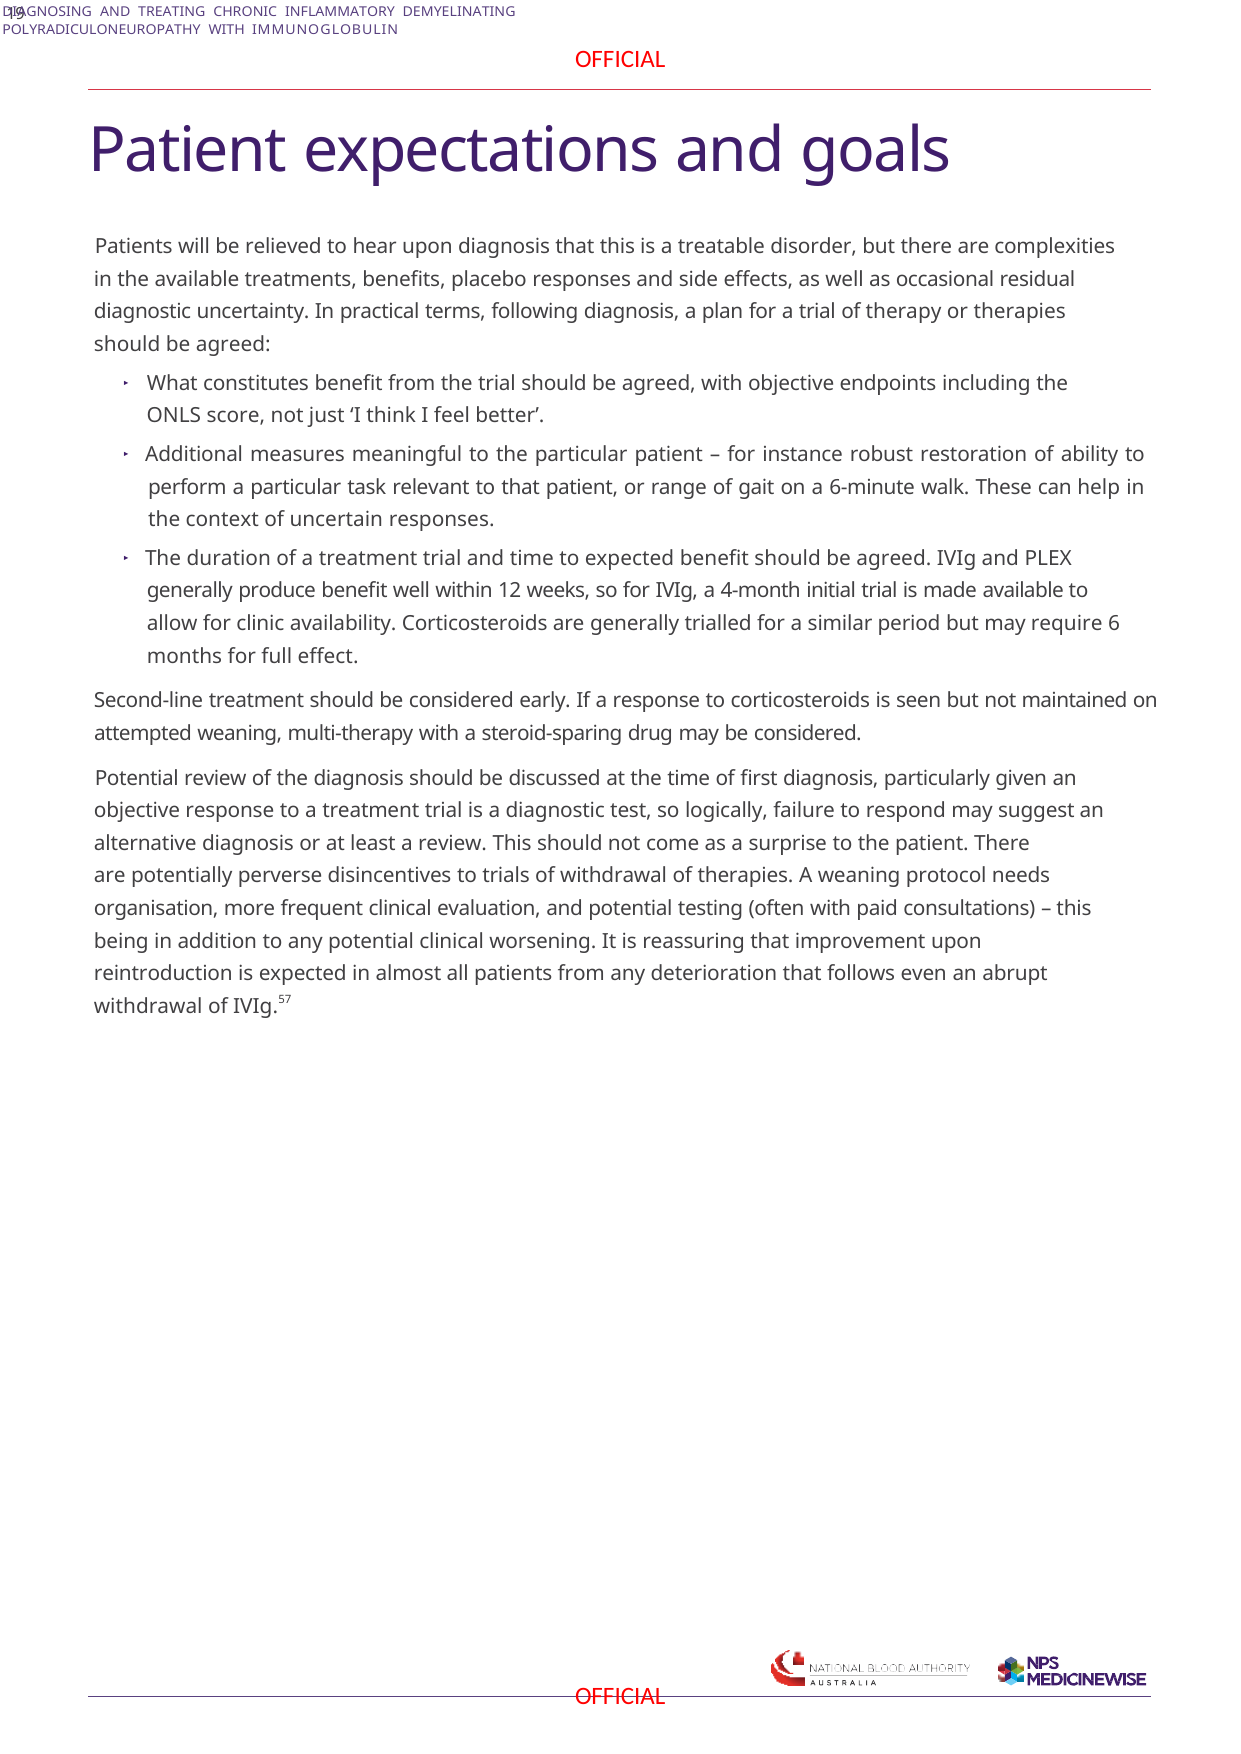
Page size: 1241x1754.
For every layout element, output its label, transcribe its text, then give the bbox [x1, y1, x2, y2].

picture [771, 1648, 805, 1686]
picture [810, 1664, 970, 1672]
picture [1017, 1671, 1024, 1677]
picture [1018, 1660, 1024, 1670]
text are potentially perverse disincentives to trials of withdrawal of therapies. A weaning protocol needs organisation, more frequent clinical evaluation, and potential testing (often with paid consultations) – this being in addition to any potential clinical worsening. It is reassuring that improvement upon reintroduction is expected in almost all patients from any deterioration that follows even an abrupt withdrawal of IVIg.57 [94, 861, 1119, 1019]
subtitle Patient expectations and goals [88, 105, 1165, 190]
text Patients will be relieved to hear upon diagnosis that this is a treatable disorder, but there are complexities in the available treatments, benefits, placebo responses and side effects, as well as occasional residual diagnostic uncertainty. In practical terms, following diagnosis, a plan for a trial of therapy or therapies should be agreed: [94, 231, 1119, 358]
list The duration of a treatment trial and time to expected benefit should be agreed. IVIg and PLEX generally produce benefit well within 12 weeks, so for IVIg, a 4-month initial trial is made available to allow for clinic availability. Corticosteroids are generally trialled for a similar period but may require 6 months for full effect. [122, 543, 1129, 669]
list What constitutes benefit from the trial should be agreed, with objective endpoints including the ONLS score, not just ‘I think I feel better’. [122, 368, 1115, 429]
text Second-line treatment should be considered early. If a response to corticosteroids is seen but not maintained on attempted weaning, multi-therapy with a steroid-sparing drug may be considered. [93, 686, 1165, 747]
picture [998, 1660, 1005, 1682]
text Potential review of the diagnosis should be discussed at the time of first diagnosis, particularly given an objective response to a treatment trial is a diagnostic test, so logically, failure to respond may suggest an alternative diagnosis or at least a review. This should not come as a surprise to the patient. There [94, 763, 1139, 856]
list Additional measures meaningful to the particular patient – for instance robust restoration of ability to perform a particular task relevant to that patient, or range of gait on a 6-minute walk. These can help in the context of uncertain responses. [122, 439, 1145, 533]
